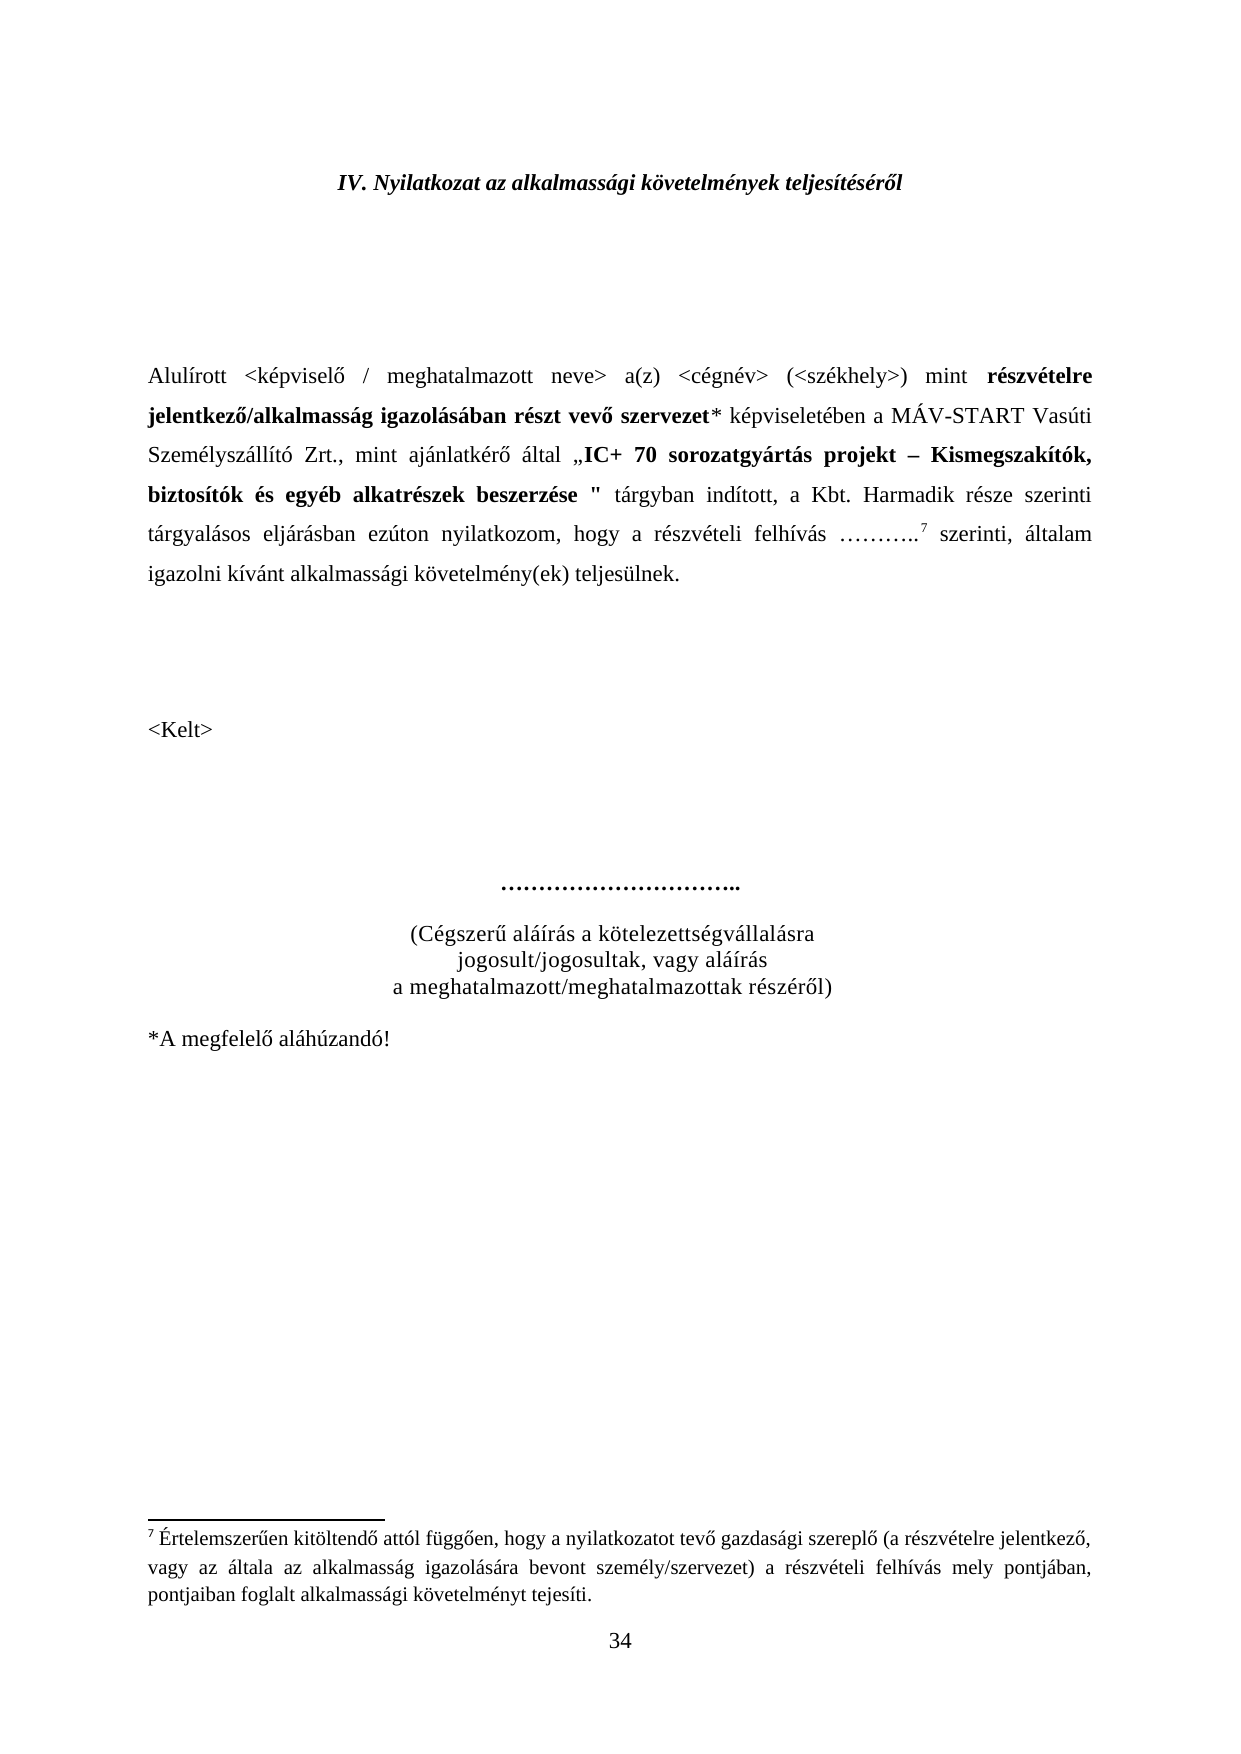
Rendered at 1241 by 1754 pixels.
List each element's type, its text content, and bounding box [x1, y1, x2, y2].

text *A megfelelő aláhúzandó! [148, 1025, 1092, 1052]
text jogosult/jogosultak, vagy aláírás [148, 946, 1078, 973]
text ………………………….. [148, 869, 1092, 895]
subtitle IV. Nyilatkozat az alkalmassági követelmények teljesítéséről [148, 168, 1092, 195]
text a meghatalmazott/meghatalmazottak részéről) [148, 973, 1078, 999]
text Alulírott <képviselő / meghatalmazott neve> a(z) <cégnév> (<székhely>) mint részvételre jelentkező/alkalmasság igazolásában részt vevő szervezet* képviseletében a MÁV-START Vasúti Személyszállító Zrt., mint ajánlatkérő által „IC+ 70 sorozatgyártás projekt – Kismegszakítók, biztosítók és egyéb alkatrészek beszerzése " tárgyban indított, a Kbt. Harmadik része szerinti tárgyalásos eljárásban ezúton nyilatkozom, hogy a részvételi felhívás ……….. szerinti, általam igazolni kívánt alkalmassági követelmény(ek) teljesülnek. [148, 362, 1092, 586]
text (Cégszerű aláírás a kötelezettségvállalásra [148, 920, 1078, 946]
text <Kelt> [148, 716, 1092, 742]
